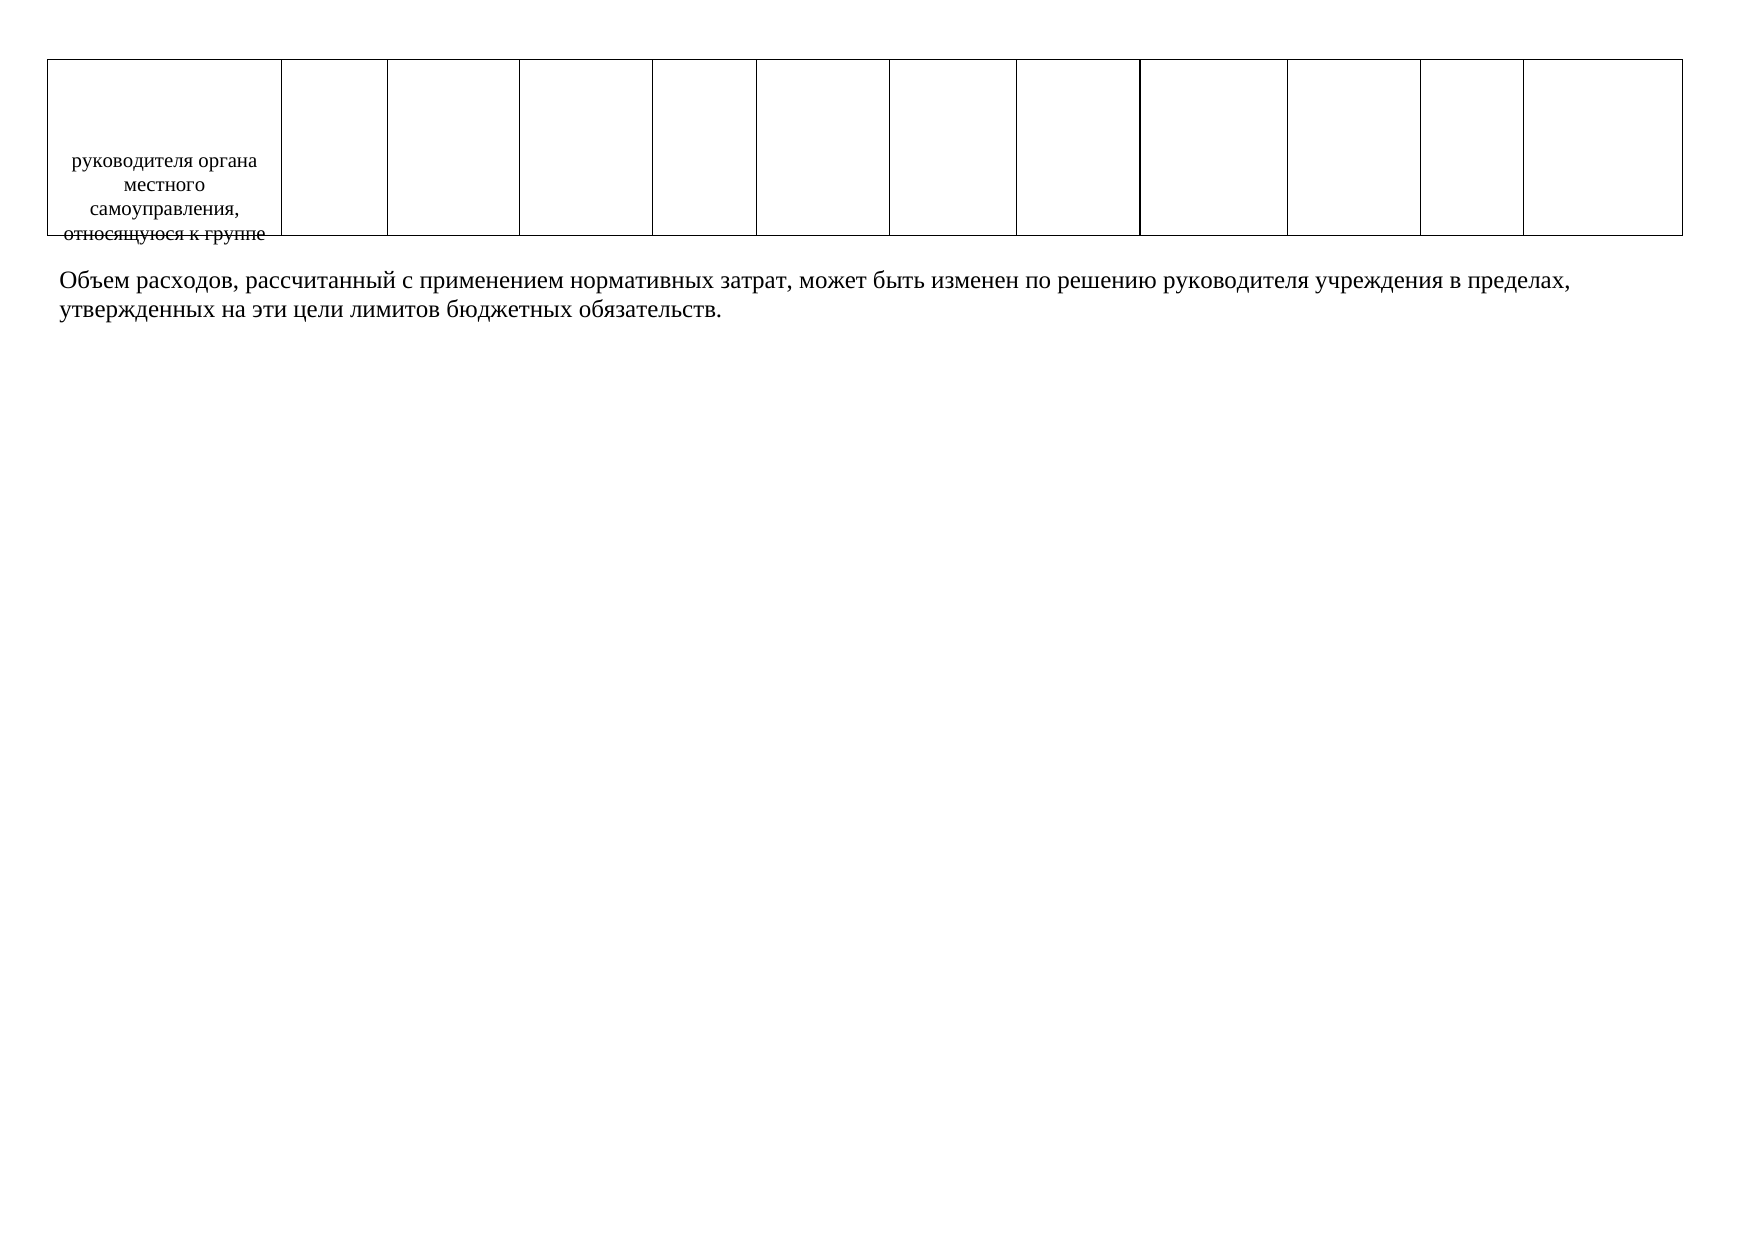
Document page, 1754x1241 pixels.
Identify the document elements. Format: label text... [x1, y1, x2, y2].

table_cell [282, 60, 387, 235]
text Объем расходов, рассчитанный с применением нормативных затрат, может быть изменен по решению руководителя учреждения в пределах, утвержденных на эти цели лимитов бюджетных обязательств. [59, 265, 1695, 323]
